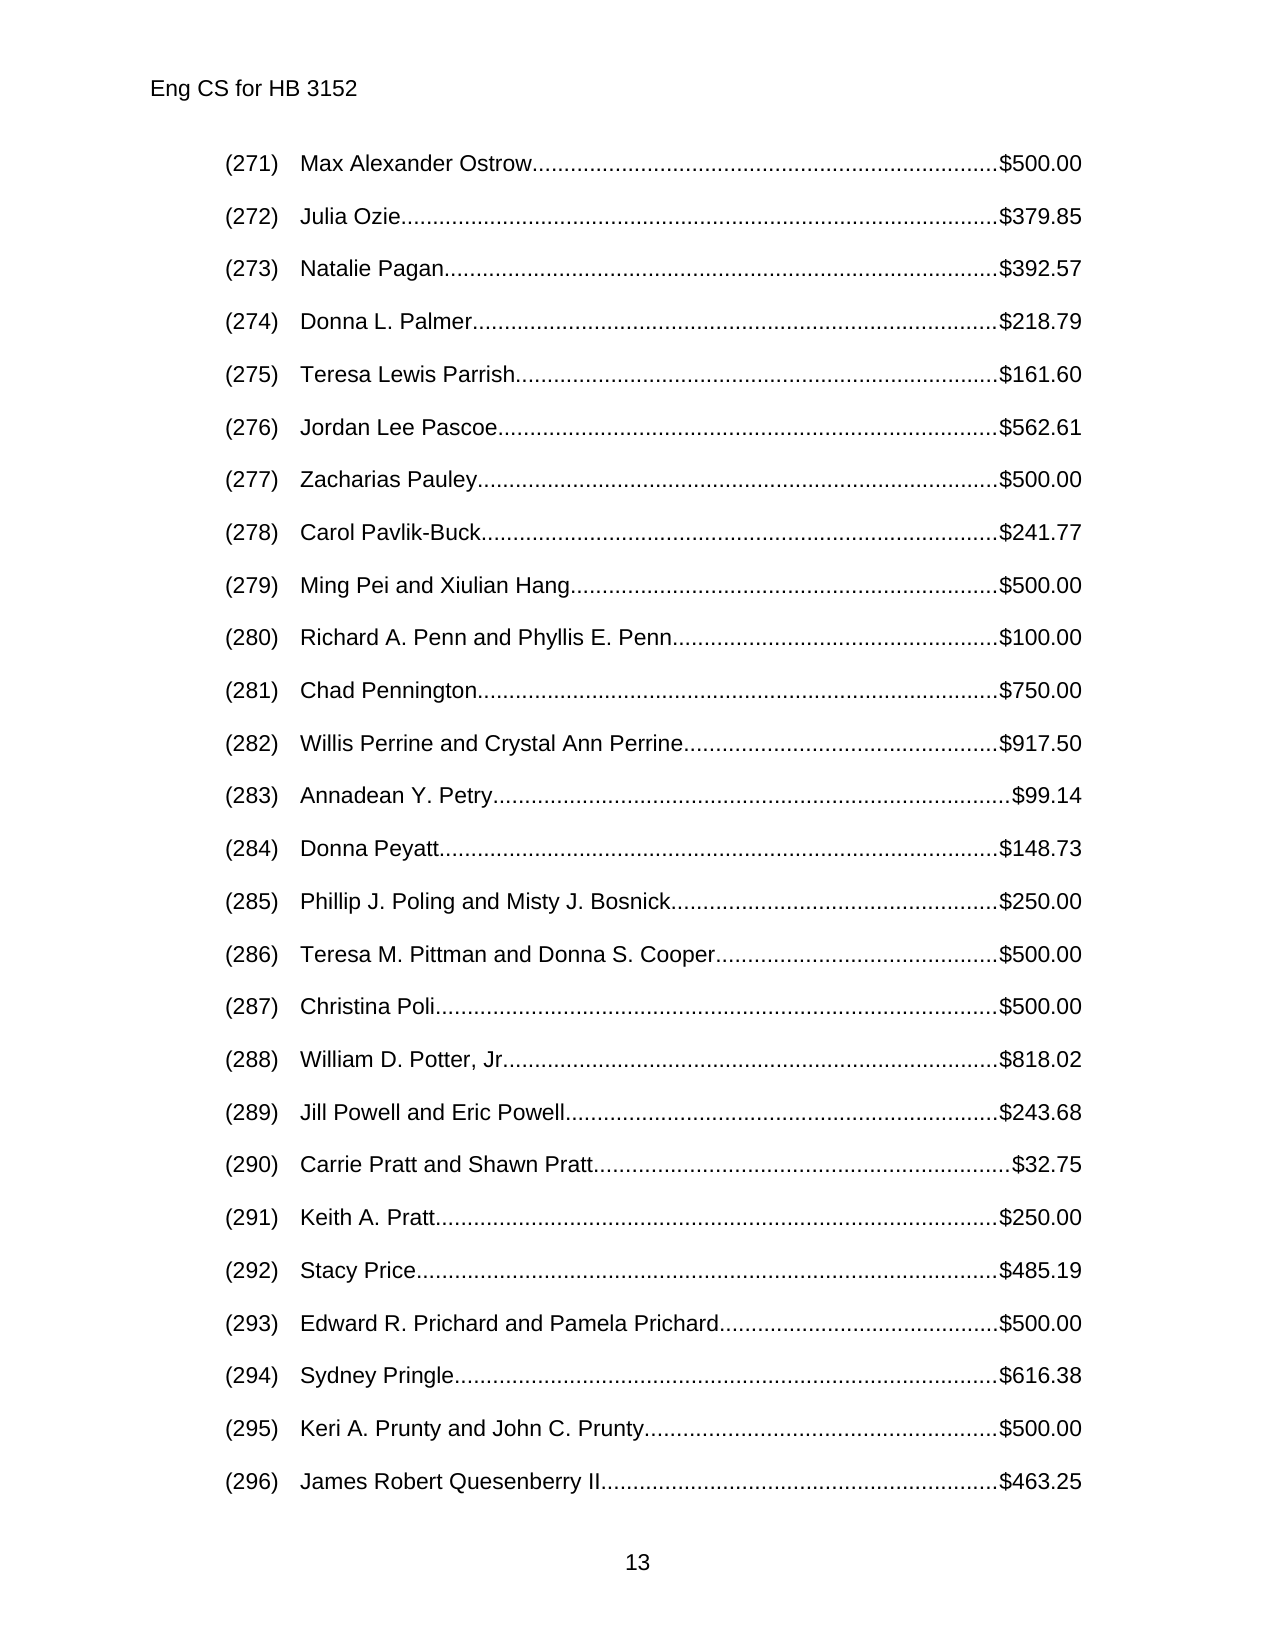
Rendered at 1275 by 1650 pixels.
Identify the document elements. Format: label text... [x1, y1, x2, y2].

list Keri A. Prunty and John C. Prunty $500.00 [225, 1415, 1125, 1441]
list Natalie Pagan $392.57 [225, 255, 1125, 282]
list William D. Potter, Jr. $818.02 [225, 1046, 1125, 1072]
list Zacharias Pauley $500.00 [225, 466, 1125, 493]
list Max Alexander Ostrow $500.00 [225, 150, 1125, 176]
list Annadean Y. Petry $99.14 [225, 782, 1125, 809]
list James Robert Quesenberry II $463.25 [225, 1468, 1125, 1494]
list Donna Peyatt $148.73 [225, 835, 1125, 862]
list Willis Perrine and Crystal Ann Perrine $917.50 [225, 730, 1125, 756]
list Teresa Lewis Parrish $161.60 [225, 361, 1125, 387]
list Edward R. Prichard and Pamela Prichard $500.00 [225, 1309, 1125, 1336]
list Chad Pennington $750.00 [225, 677, 1125, 703]
list Stacy Price $485.19 [225, 1257, 1125, 1283]
list Ming Pei and Xiulian Hang $500.00 [225, 572, 1125, 598]
list Carol Pavlik-Buck $241.77 [225, 519, 1125, 545]
list Phillip J. Poling and Misty J. Bosnick $250.00 [225, 888, 1125, 914]
list Carrie Pratt and Shawn Pratt $32.75 [225, 1151, 1125, 1178]
list Julia Ozie $379.85 [225, 203, 1125, 229]
list Keith A. Pratt $250.00 [225, 1204, 1125, 1231]
list Jordan Lee Pascoe $562.61 [225, 413, 1125, 440]
list Teresa M. Pittman and Donna S. Cooper $500.00 [225, 941, 1125, 967]
list Donna L. Palmer $218.79 [225, 308, 1125, 334]
list Jill Powell and Eric Powell $243.68 [225, 1099, 1125, 1125]
list Sydney Pringle $616.38 [225, 1362, 1125, 1389]
list Richard A. Penn and Phyllis E. Penn. $100.00 [225, 624, 1125, 651]
list Christina Poli. $500.00 [225, 993, 1125, 1020]
